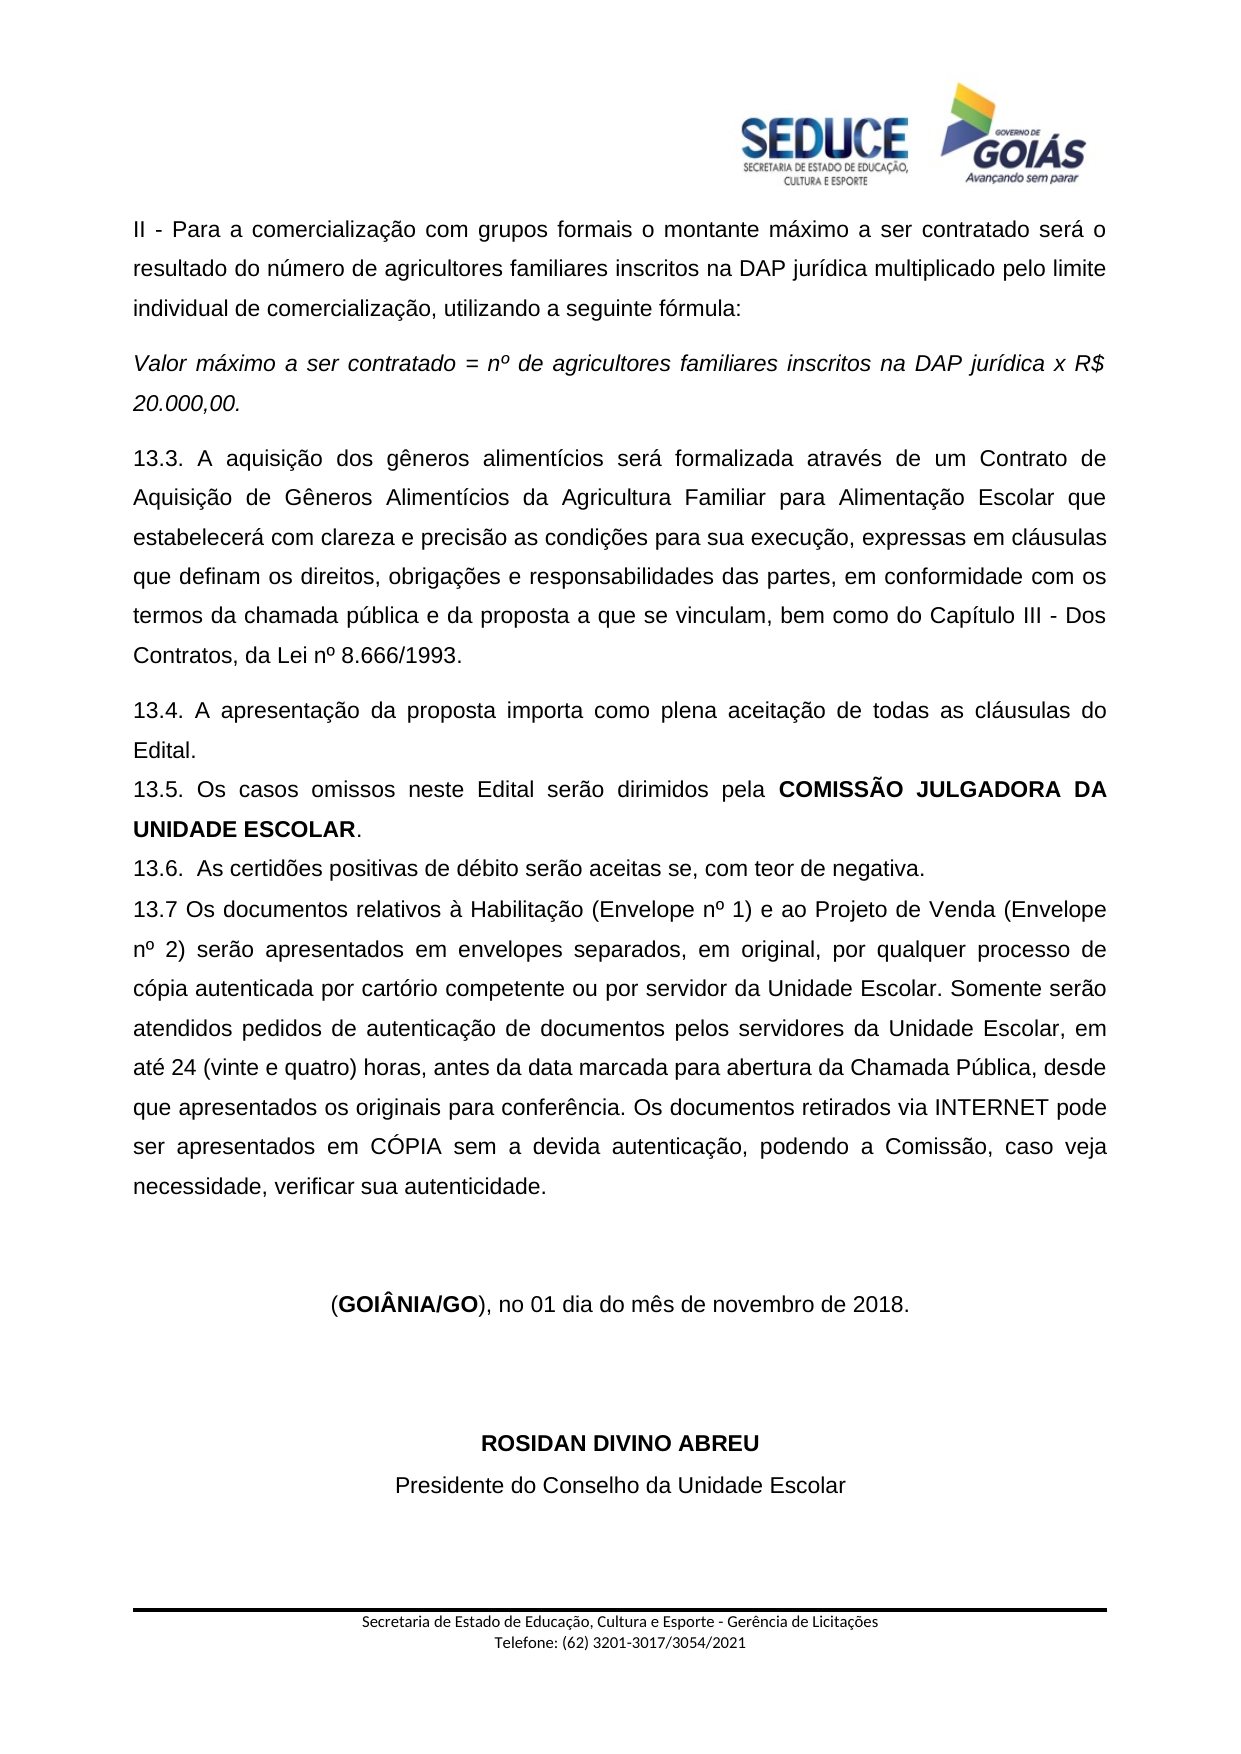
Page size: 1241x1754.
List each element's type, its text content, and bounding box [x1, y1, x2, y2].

text (GOIÂNIA/GO), no 01 dia do mês de novembro de 2018. [133, 1291, 1107, 1317]
text 13.5. Os casos omissos neste Edital serão dirimidos pela COMISSÃO JULGADORA DA UNIDADE ESCOLAR. [133, 776, 1107, 842]
text II - Para a comercialização com grupos formais o montante máximo a ser contratado será o resultado do número de agricultores familiares inscritos na DAP jurídica multiplicado pelo limite individual de comercialização, utilizando a seguinte fórmula: [133, 216, 1107, 321]
text ROSIDAN DIVINO ABREU [133, 1430, 1107, 1457]
text Presidente do Conselho da Unidade Escolar [133, 1472, 1107, 1498]
text 13.6. As certidões positivas de débito serão aceitas se, com teor de negativa. [133, 855, 1107, 881]
text 13.3. A aquisição dos gêneros alimentícios será formalizada através de um Contrato de Aquisição de Gêneros Alimentícios da Agricultura Familiar para Alimentação Escolar que estabelecerá com clareza e precisão as condições para sua execução, expressas em cláusulas que definam os direitos, obrigações e responsabilidades das partes, em conformidade com os termos da chamada pública e da proposta a que se vinculam, bem como do Capítulo III - Dos Contratos, da Lei nº 8.666/1993. [133, 444, 1107, 668]
text 13.4. A apresentação da proposta importa como plena aceitação de todas as cláusulas do Edital. [133, 697, 1107, 763]
picture [726, 73, 1108, 216]
text Valor máximo a ser contratado = nº de agricultores familiares inscritos na DAP jurídica x R$ 20.000,00. [133, 350, 1107, 416]
text 13.7 Os documentos relativos à Habilitação (Envelope nº 1) e ao Projeto de Venda (Envelope nº 2) serão apresentados em envelopes separados, em original, por qualquer processo de cópia autenticada por cartório competente ou por servidor da Unidade Escolar. Somente serão atendidos pedidos de autenticação de documentos pelos servidores da Unidade Escolar, em até 24 (vinte e quatro) horas, antes da data marcada para abertura da Chamada Pública, desde que apresentados os originais para conferência. Os documentos retirados via INTERNET pode ser apresentados em CÓPIA sem a devida autenticação, podendo a Comissão, caso veja necessidade, verificar sua autenticidade. [133, 896, 1107, 1199]
